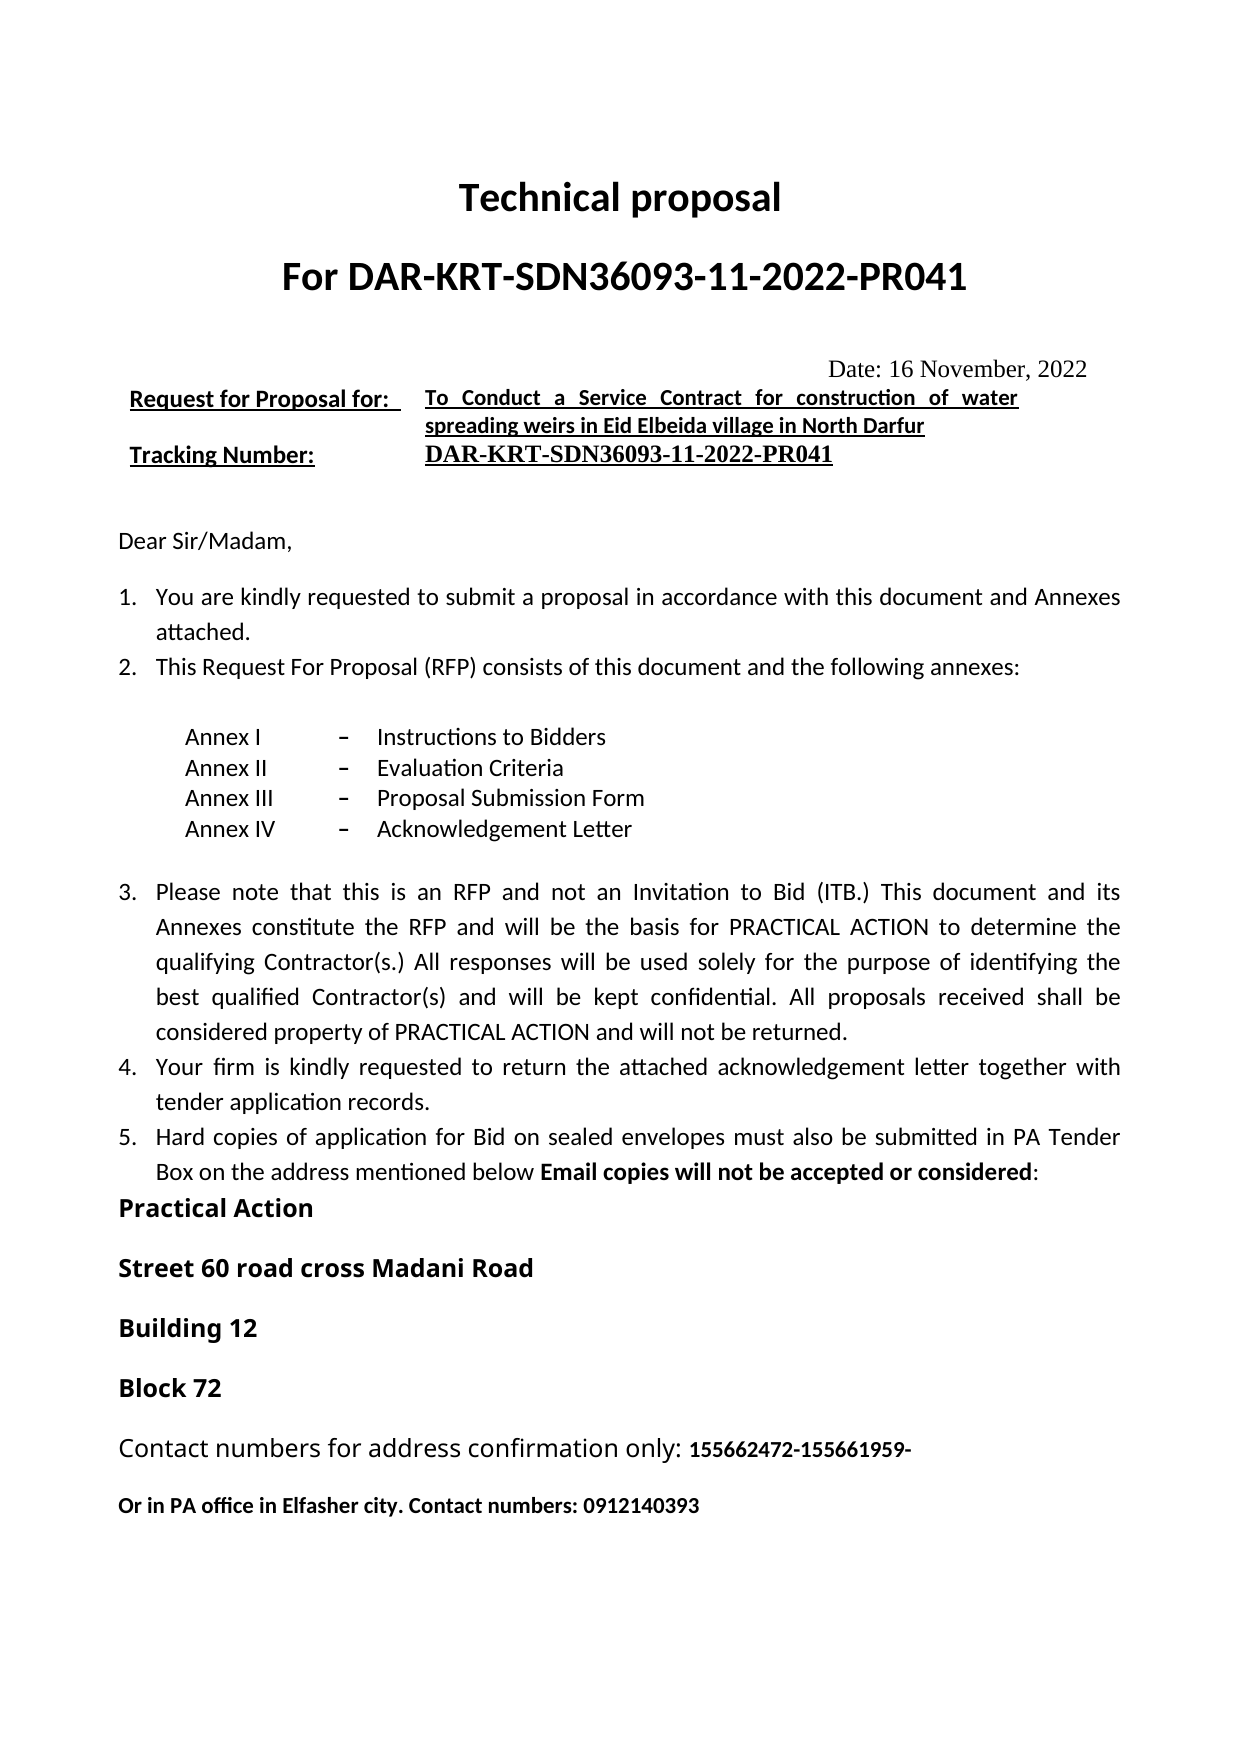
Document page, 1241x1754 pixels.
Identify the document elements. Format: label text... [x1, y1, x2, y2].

table_header Annex I [174, 721, 321, 752]
list Your firm is kindly requested to return the attached acknowledgement letter together with tender application records. [118, 1051, 1122, 1116]
table_header [414, 383, 1030, 439]
table_cell – [321, 752, 366, 782]
list This Request For Proposal (RFP) consists of this document and the following annexes: [118, 651, 1122, 682]
table_cell Annex III [174, 782, 321, 813]
table_header – [321, 721, 366, 752]
text Dear Sir/Madam, [118, 525, 1122, 556]
list Hard copies of application for Bid on sealed envelopes must also be submitted in PA Tender Box on the address mentioned below Email copies will not be accepted or considered: [118, 1121, 1122, 1186]
list You are kindly requested to submit a proposal in accordance with this document and Annexes attached. [118, 581, 1122, 647]
table_header Request for Proposal for: [118, 383, 413, 439]
table_cell [414, 439, 1030, 469]
table_header Instructions to Bidders [366, 721, 1089, 752]
list Please note that this is an RFP and not an Invitation to Bid (ITB.) This document and its Annexes constitute the RFP and will be the basis for PRACTICAL ACTION to determine the qualifying Contractor(s.) All responses will be used solely for the purpose of identifying the best qualified Contractor(s) and will be kept confidential. All proposals received shall be considered property of PRACTICAL ACTION and will not be returned. [118, 876, 1122, 1046]
table_cell Annex IV [174, 813, 321, 843]
text Building 12 [118, 1311, 1122, 1345]
table_cell Proposal Submission Form [366, 782, 1089, 813]
table_cell Annex II [174, 752, 321, 782]
text Or in PA office in Elfasher city. Contact numbers: 0912140393 [118, 1491, 1122, 1519]
table_cell Tracking Number: [118, 439, 413, 469]
table_cell Acknowledgement Letter [366, 813, 1089, 843]
table_cell – [321, 782, 366, 813]
text Practical Action [118, 1191, 1122, 1225]
text Block 72 [118, 1371, 1122, 1405]
subtitle For DAR-KRT-SDN36093-11-2022-PR041 [118, 250, 1122, 301]
table_cell – [321, 813, 366, 843]
text Technical proposal [118, 171, 1122, 222]
table_cell Evaluation Criteria [366, 752, 1089, 782]
text Contact numbers for address confirmation only: 155662472-155661959- [118, 1431, 1122, 1465]
text Street 60 road cross Madani Road [118, 1251, 1122, 1285]
subtitle Date: [118, 354, 1122, 383]
